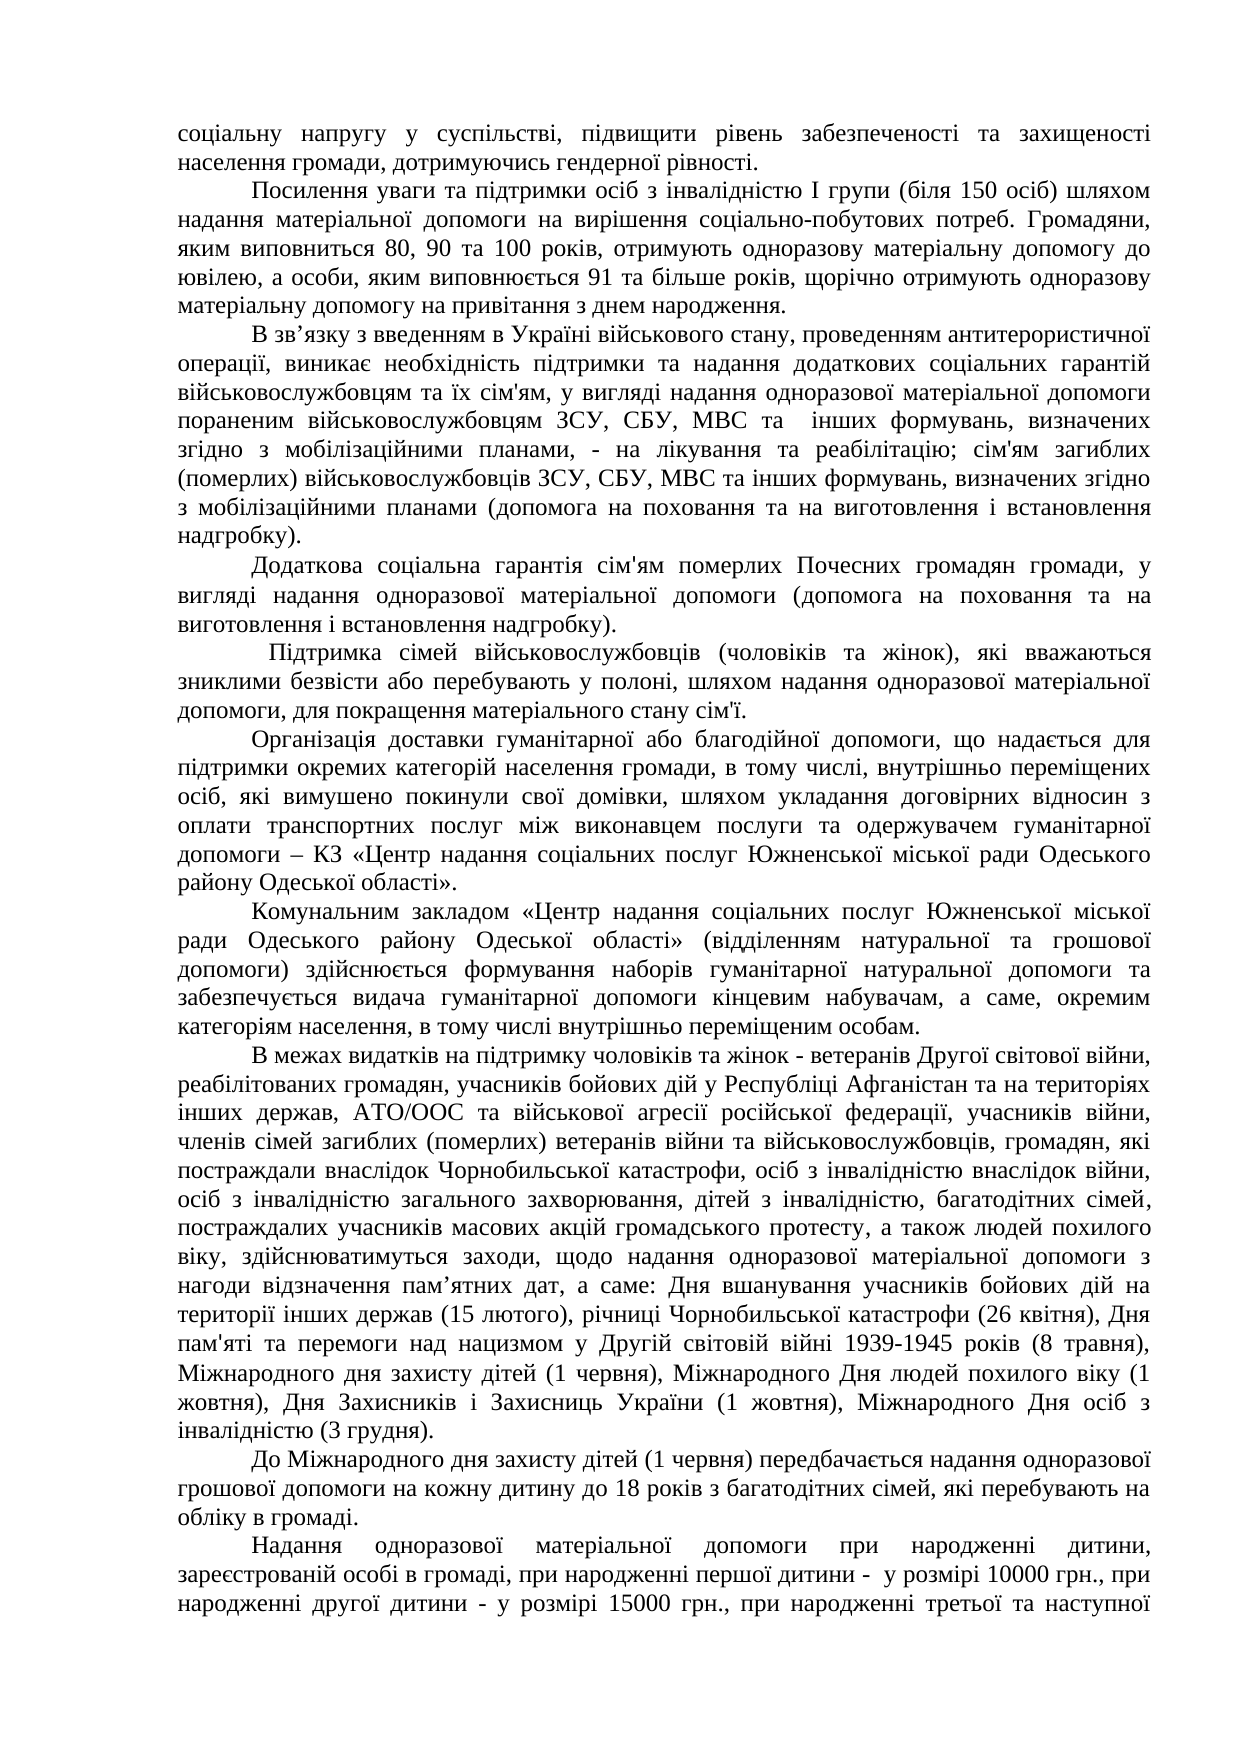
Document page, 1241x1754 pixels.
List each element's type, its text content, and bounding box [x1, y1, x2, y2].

text В зв’язку з введенням в Україні військового стану, проведенням антитерористичної операції, виникає необхідність підтримки та надання додаткових соціальних гарантій військовослужбовцям та їх сім'ям, у вигляді надання одноразової матеріальної допомоги пораненим військовослужбовцям ЗСУ, СБУ, МВС та інших формувань, визначених згідно з мобілізаційними планами, - на лікування та реабілітацію; сім'ям загиблих (померлих) військовослужбовців ЗСУ, СБУ, МВС та інших формувань, визначених згідно з мобілізаційними планами (допомога на поховання та на виготовлення і встановлення надгробку). [177, 319, 1152, 549]
text Додаткова соціальна гарантія сім'ям померлих Почесних громадян громади, у вигляді надання одноразової матеріальної допомоги (допомога на поховання та на виготовлення і встановлення надгробку). [177, 549, 1152, 637]
text Підтримка сімей військовослужбовців (чоловіків та жінок), які вважаються зниклими безвісти або перебувають у полоні, шляхом надання одноразової матеріальної допомоги, для покращення матеріального стану сім'ї. [177, 637, 1152, 724]
text Комунальним закладом «Центр надання соціальних послуг Южненської міської ради Одеського району Одеської області» (відділенням натуральної та грошової допомоги) здійснюється формування наборів гуманітарної натуральної допомоги та забезпечується видача гуманітарної допомоги кінцевим набувачам, а саме, окремим категоріям населення, в тому числі внутрішньо переміщеним особам. [177, 896, 1152, 1040]
text Посилення уваги та підтримки осіб з інвалідністю І групи (біля 150 осіб) шляхом надання матеріальної допомоги на вирішення соціально-побутових потреб. Громадяни, яким виповниться 80, 90 та 100 років, отримують одноразову матеріальну допомогу до ювілею, а особи, яким виповнюється 91 та більше років, щорічно отримують одноразову матеріальну допомогу на привітання з днем народження. [177, 176, 1152, 319]
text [177, 1530, 1152, 1617]
text До Міжнародного дня захисту дітей (1 червня) передбачається надання одноразової грошової допомоги на кожну дитину до 18 років з багатодітних сімей, які перебувають на обліку в громаді. [177, 1444, 1152, 1530]
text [177, 118, 1152, 176]
text В межах видатків на підтримку чоловіків та жінок - ветеранів Другої світової війни, реабілітованих громадян, учасників бойових дій у Республіці Афганістан та на територіях інших держав, АТО/ООС та військової агресії російської федерації, учасників війни, членів сімей загиблих (померлих) ветеранів війни та військовослужбовців, громадян, які постраждали внаслідок Чорнобильської катастрофи, осіб з інвалідністю внаслідок війни, осіб з інвалідністю загального захворювання, дітей з інвалідністю, багатодітних сімей, постраждалих учасників масових акцій громадського протесту, а також людей похилого віку, здійснюватимуться заходи, щодо надання одноразової матеріальної допомоги з нагоди відзначення пам’ятних дат, а саме: Дня вшанування учасників бойових дій на території інших держав (15 лютого), річниці Чорнобильської катастрофи (26 квітня), Дня пам'яті та перемоги над нацизмом у Другій світовій війні 1939-1945 років (8 травня), Міжнародного дня захисту дітей (1 червня), Міжнародного Дня людей похилого віку (1 жовтня), Дня Захисників і Захисниць України (1 жовтня), Міжнародного Дня осіб з інвалідністю (3 грудня). [177, 1040, 1152, 1444]
text Організація доставки гуманітарної або благодійної допомоги, що надається для підтримки окремих категорій населення громади, в тому числі, внутрішньо переміщених осіб, які вимушено покинули свої домівки, шляхом укладання договірних відносин з оплати транспортних послуг між виконавцем послуги та одержувачем гуманітарної допомоги – КЗ «Центр надання соціальних послуг Южненської міської ради Одеського району Одеської області». [177, 724, 1152, 896]
